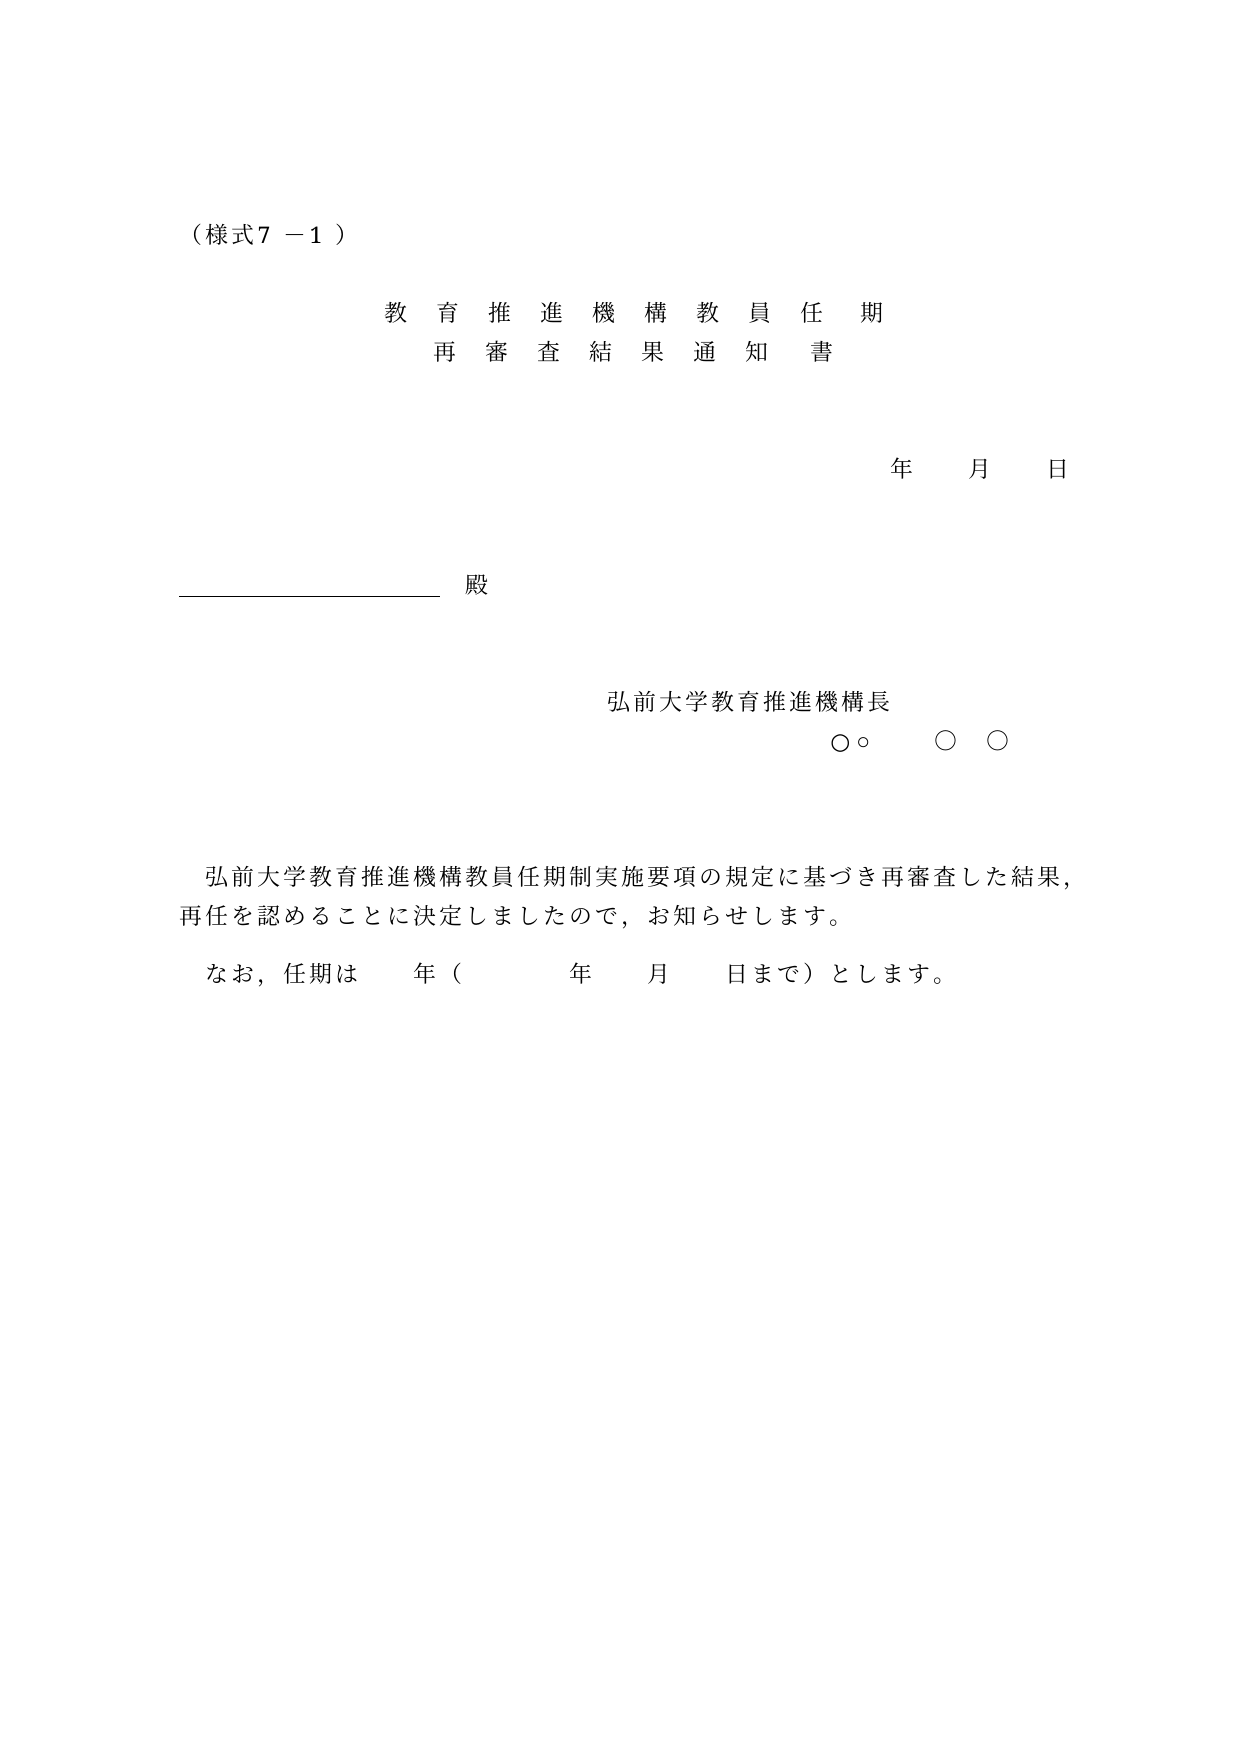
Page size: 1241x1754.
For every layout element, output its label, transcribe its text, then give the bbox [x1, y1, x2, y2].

text 弘前大学教育推進機構長 [179, 681, 1091, 720]
text 再審査結果通知書 [179, 331, 1091, 370]
text 殿 [179, 564, 1091, 603]
text なお，任期は 年（ 年 月 日まで）とします。 [179, 953, 1091, 992]
text 弘前大学教育推進機構教員任期制実施要項の規定に基づき再審査した結果，再任を認めることに決定しましたので，お知らせします。 [179, 856, 1091, 934]
text 年 月 日 [179, 448, 1091, 487]
text （様式7－1） [179, 214, 1091, 253]
text 教育推進機構教員任期 [179, 292, 1091, 331]
list ○ ○ ○ [817, 720, 1091, 759]
